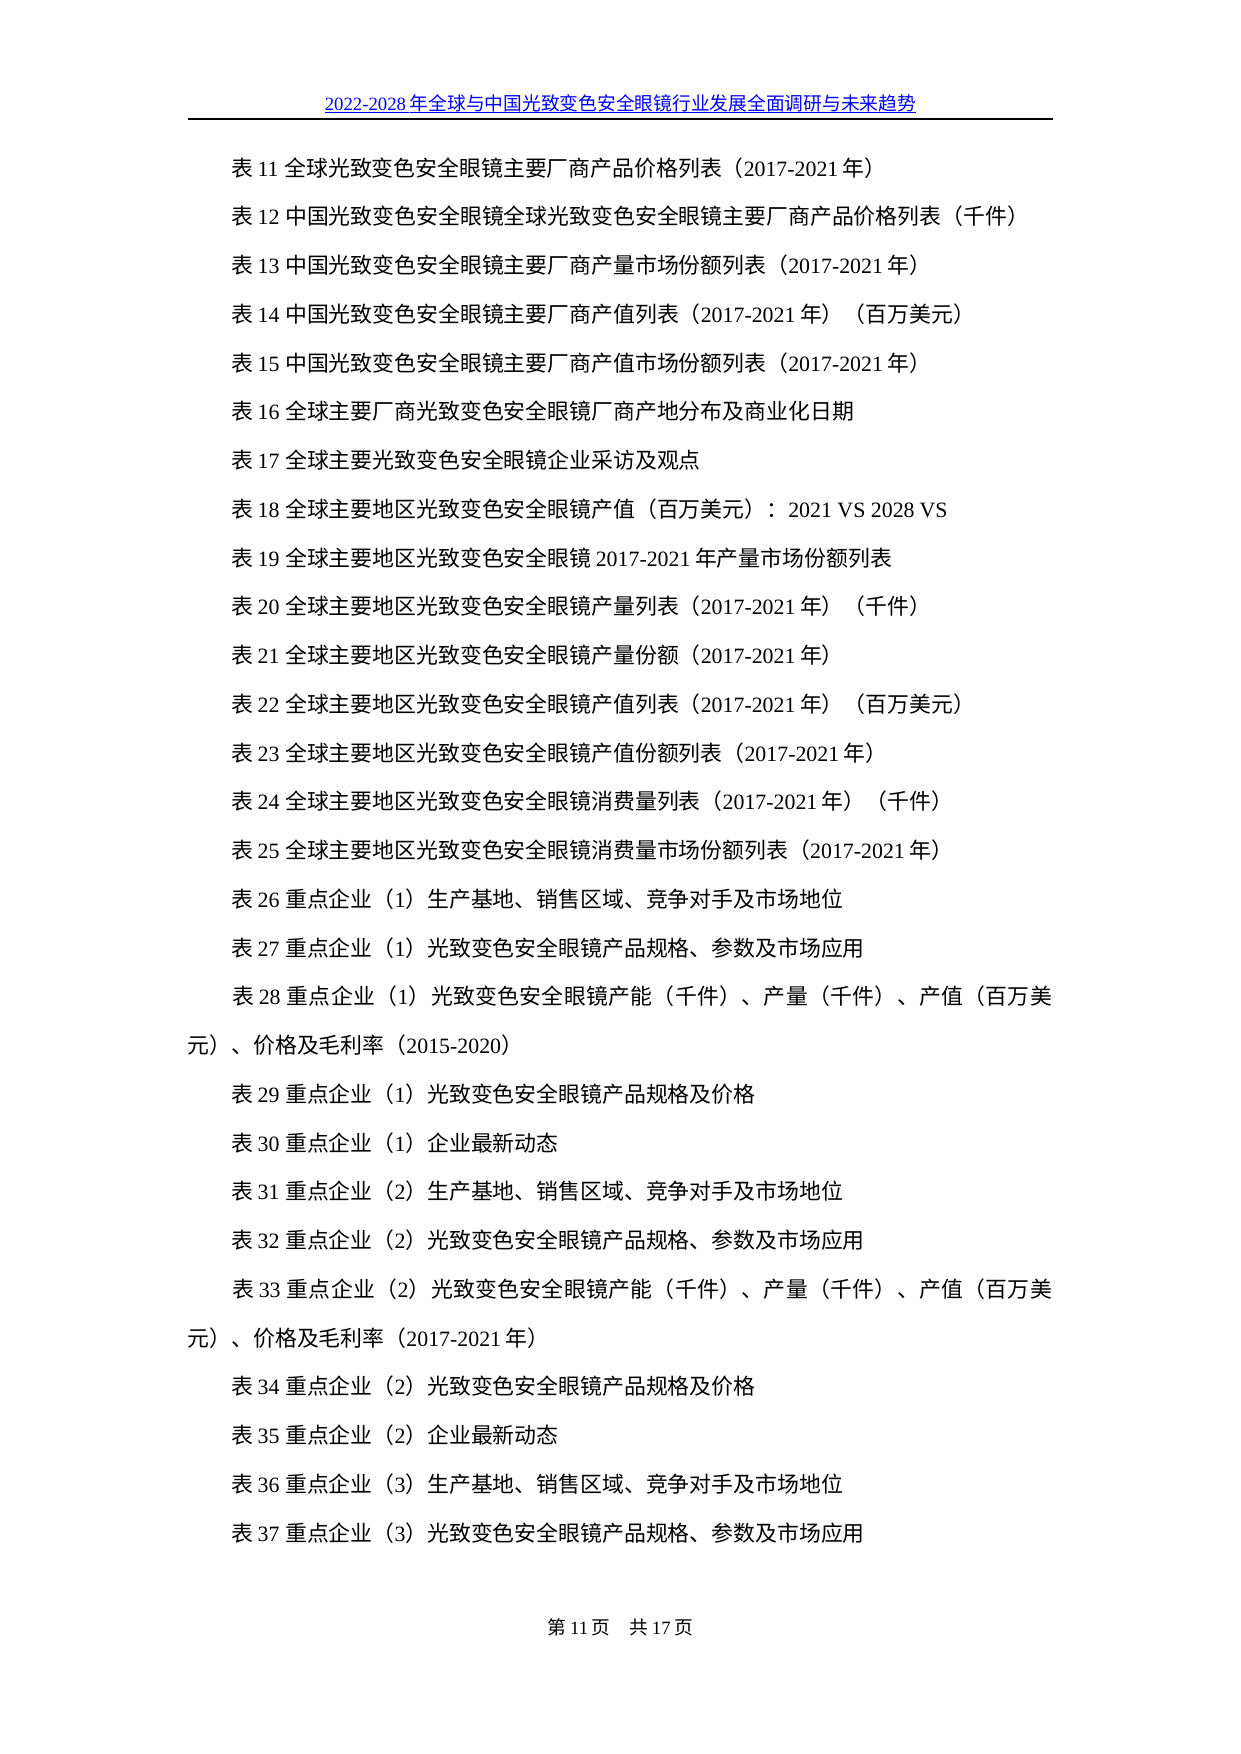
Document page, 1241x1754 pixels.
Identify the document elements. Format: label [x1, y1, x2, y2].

text [187, 150, 1053, 1548]
